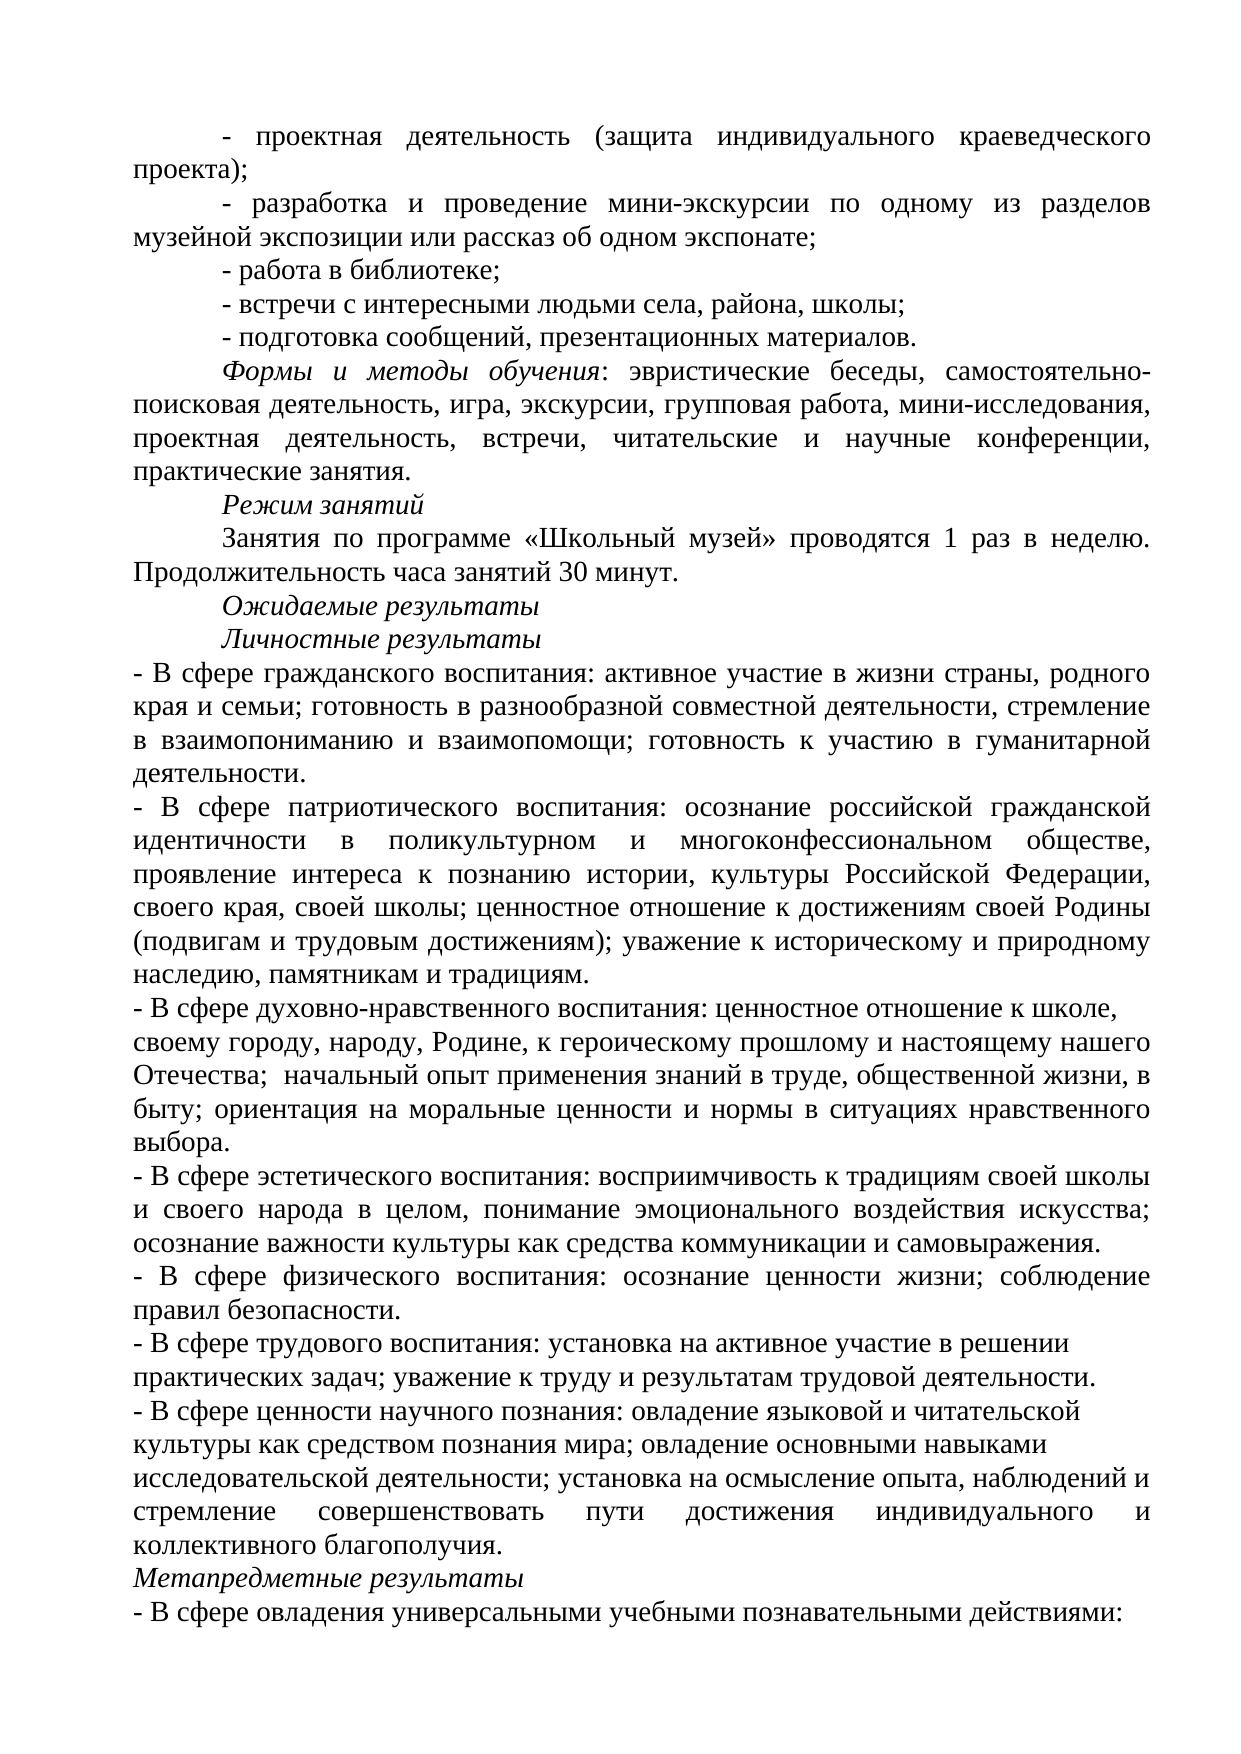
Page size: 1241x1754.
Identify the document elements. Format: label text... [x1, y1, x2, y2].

text - В сфере овладения универсальными учебными познавательными действиями: [133, 1594, 1152, 1627]
text - В сфере гражданского воспитания: активное участие в жизни страны, родного края и семьи; готовность в разнообразной совместной деятельности, стремление в взаимопониманию и взаимопомощи; готовность к участию в гуманитарной деятельности. [133, 655, 1152, 789]
text своему городу, народу, Родине, к героическому прошлому и настоящему нашего Отечества; начальный опыт применения знаний в труде, общественной жизни, в быту; ориентация на моральные ценности и нормы в ситуациях нравственного выбора. [133, 1024, 1152, 1158]
list - встречи с интересными людьми села, района, школы; [133, 286, 1152, 319]
list - работа в библиотеке; [133, 252, 1152, 286]
list Режим занятий [133, 487, 1152, 521]
text - В сфере физического воспитания: осознание ценности жизни; соблюдение правил безопасности. [133, 1258, 1152, 1326]
text исследовательской деятельности; установка на осмысление опыта, наблюдений и [133, 1460, 1152, 1493]
text практических задач; уважение к труду и результатам трудовой деятельности. [133, 1359, 1152, 1393]
text Формы и методы обучения: эвристические беседы, самостоятельно-поисковая деятельность, игра, экскурсии, групповая работа, мини-исследования, проектная деятельность, встречи, читательские и научные конференции, практические занятия. [133, 353, 1152, 487]
text - В сфере трудового воспитания: установка на активное участие в решении [133, 1326, 1152, 1359]
list Ожидаемые результаты [133, 588, 1152, 621]
text - В сфере ценности научного познания: овладение языковой и читательской [133, 1393, 1152, 1426]
text - В сфере духовно-нравственного воспитания: ценностное отношение к школе, [133, 990, 1152, 1024]
list - проектная деятельность (защита индивидуального краеведческого проекта); [133, 118, 1152, 185]
list - подготовка сообщений, презентационных материалов. [133, 319, 1152, 353]
list Занятия по программе «Школьный музей» проводятся 1 раз в неделю. Продолжительность часа занятий 30 минут. [133, 521, 1152, 588]
list - разработка и проведение мини-экскурсии по одному из разделов музейной экспозиции или рассказ об одном экспонате; [133, 185, 1152, 252]
text Личностные результаты [133, 621, 1152, 655]
text - В сфере патриотического воспитания: осознание российской гражданской идентичности в поликультурном и многоконфессиональном обществе, проявление интереса к познанию истории, культуры Российской Федерации, своего края, своей школы; ценностное отношение к достижениям своей Родины (подвигам и трудовым достижениям); уважение к историческому и природному наследию, памятникам и традициям. [133, 789, 1152, 990]
text культуры как средством познания мира; овладение основными навыками [133, 1426, 1152, 1460]
text стремление совершенствовать пути достижения индивидуального и коллективного благополучия. [133, 1493, 1152, 1560]
text Метапредметные результаты [133, 1560, 1152, 1594]
text - В сфере эстетического воспитания: восприимчивость к традициям своей школы и своего народа в целом, понимание эмоционального воздействия искусства; осознание важности культуры как средства коммуникации и самовыражения. [133, 1158, 1152, 1258]
